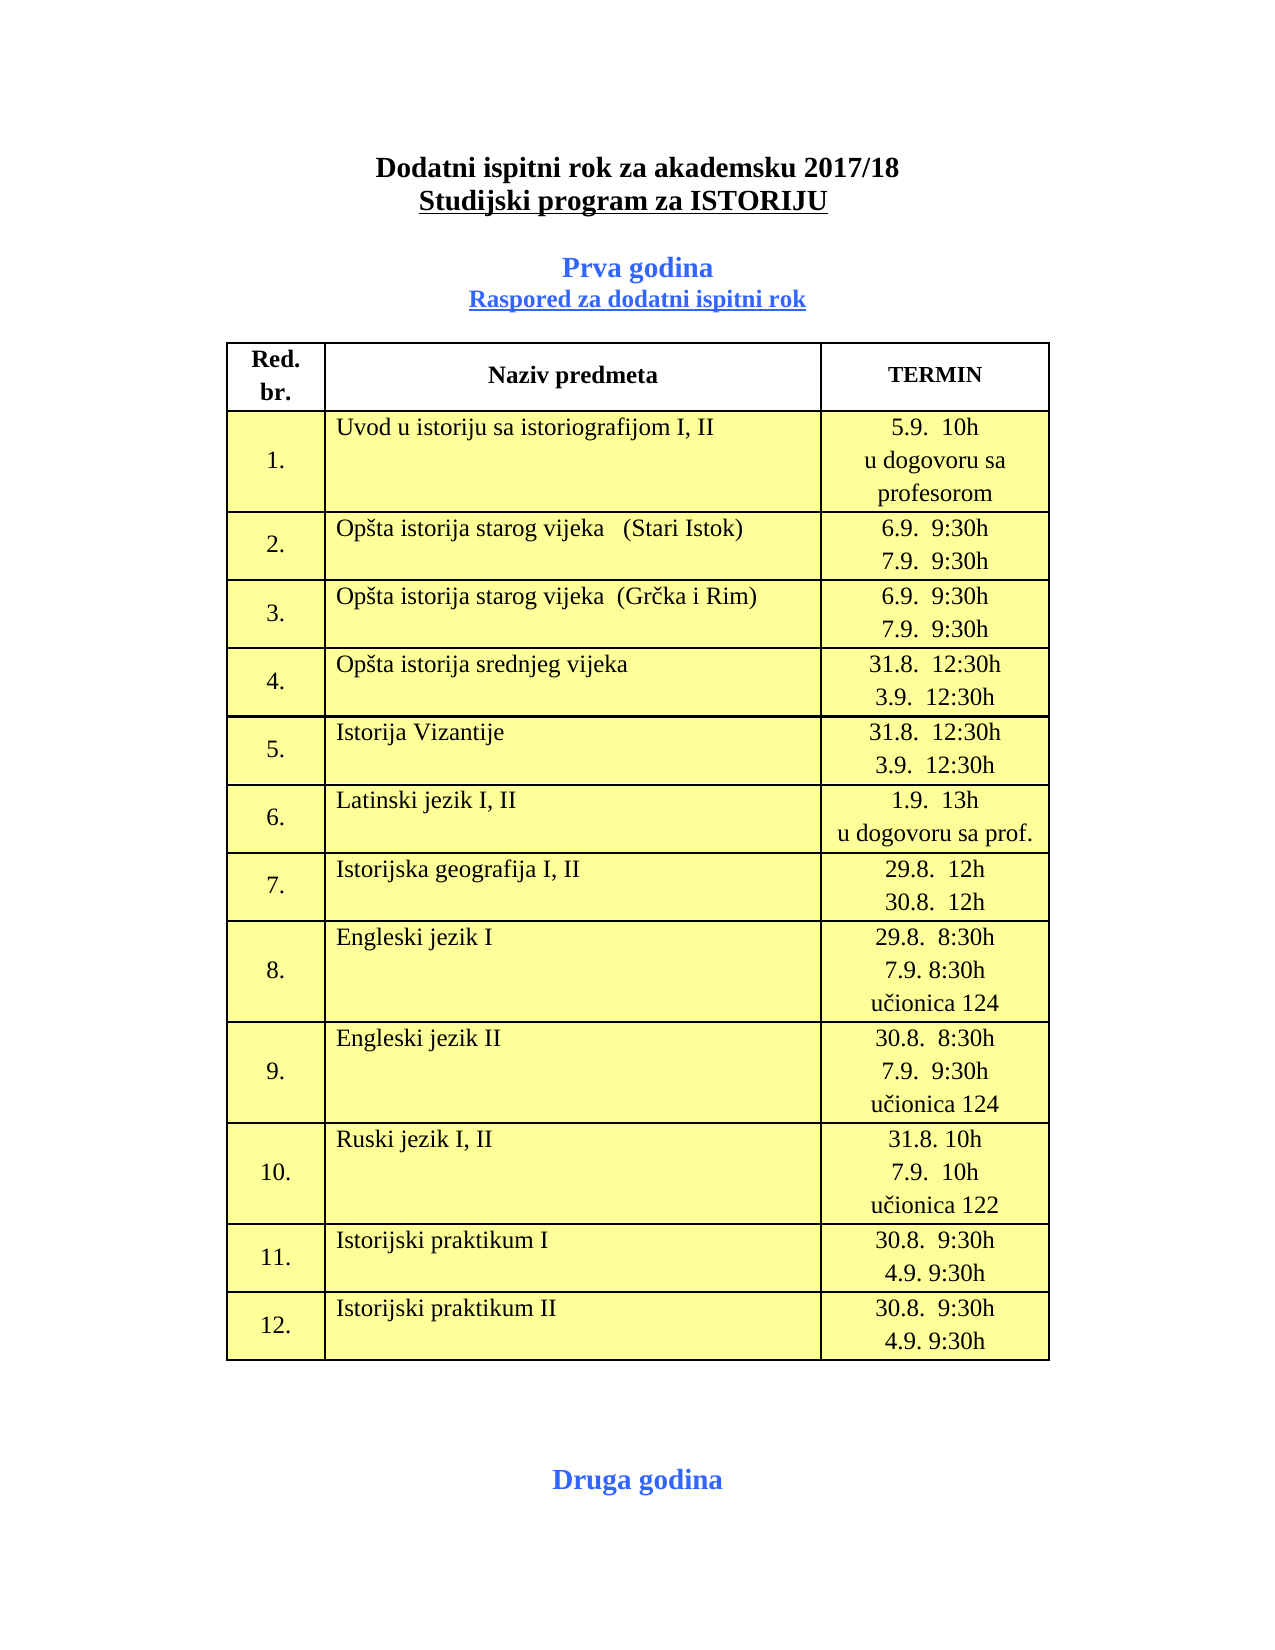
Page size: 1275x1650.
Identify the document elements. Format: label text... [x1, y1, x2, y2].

table_cell 2. [228, 513, 324, 579]
table_header TERMIN [822, 344, 1048, 410]
table_cell Engleski jezik I [326, 922, 820, 1021]
table_cell 8. [228, 922, 324, 1021]
table_cell Istorijska geografija I, II [326, 854, 820, 920]
text Dodatni ispitni rok za akademsku 2017/18 [150, 150, 1125, 183]
table_cell Latinski jezik I, II [326, 786, 820, 852]
table_cell Opšta istorija srednjeg vijeka [326, 649, 820, 715]
table_cell 30.8. 9:30h 4.9. 9:30h [822, 1293, 1048, 1359]
table_cell Ruski jezik I, II [326, 1124, 820, 1223]
table_cell 6.9. 9:30h 7.9. 9:30h [822, 581, 1048, 647]
table_cell Opšta istorija starog vijeka (Grčka i Rim) [326, 581, 820, 647]
table_cell 11. [228, 1225, 324, 1291]
text Studijski program za ISTORIJU [375, 183, 1125, 217]
table_cell 6.9. 9:30h 7.9. 9:30h [822, 513, 1048, 579]
table_cell Istorijski praktikum II [326, 1293, 820, 1359]
table_cell 7. [228, 854, 324, 920]
table_cell Opšta istorija starog vijeka (Stari Istok) [326, 513, 820, 579]
text Prva godina [150, 251, 1125, 284]
table_cell 1. [228, 412, 324, 511]
table_cell 30.8. 8:30h 7.9. 9:30h učionica 124 [822, 1023, 1048, 1122]
table_header Red. br. [228, 344, 324, 410]
table_cell 3. [228, 581, 324, 647]
table_cell 29.8. 8:30h 7.9. 8:30h učionica 124 [822, 922, 1048, 1021]
table_cell 10. [228, 1124, 324, 1223]
table_cell 9. [228, 1023, 324, 1122]
table_cell 6. [228, 786, 324, 852]
table_cell Engleski jezik II [326, 1023, 820, 1122]
table_header Naziv predmeta [326, 344, 820, 410]
table_cell 4. [228, 649, 324, 715]
table_cell 31.8. 10h 7.9. 10h učionica 122 [822, 1124, 1048, 1223]
table_cell 31.8. 12:30h 3.9. 12:30h [822, 718, 1048, 783]
table_cell 12. [228, 1293, 324, 1359]
text Raspored za dodatni ispitni rok [150, 284, 1125, 313]
table_cell Istorija Vizantije [326, 718, 820, 783]
table_cell 29.8. 12h 30.8. 12h [822, 854, 1048, 920]
table_cell Istorijski praktikum I [326, 1225, 820, 1291]
table_cell Uvod u istoriju sa istoriografijom I, II [326, 412, 820, 511]
text Druga godina [150, 1462, 1125, 1496]
table_cell 31.8. 12:30h 3.9. 12:30h [822, 649, 1048, 715]
table_cell 5. [228, 718, 324, 783]
table_cell 1.9. 13h u dogovoru sa prof. [822, 786, 1048, 852]
table_cell 30.8. 9:30h 4.9. 9:30h [822, 1225, 1048, 1291]
table_cell 5.9. 10h u dogovoru sa profesorom [822, 412, 1048, 511]
